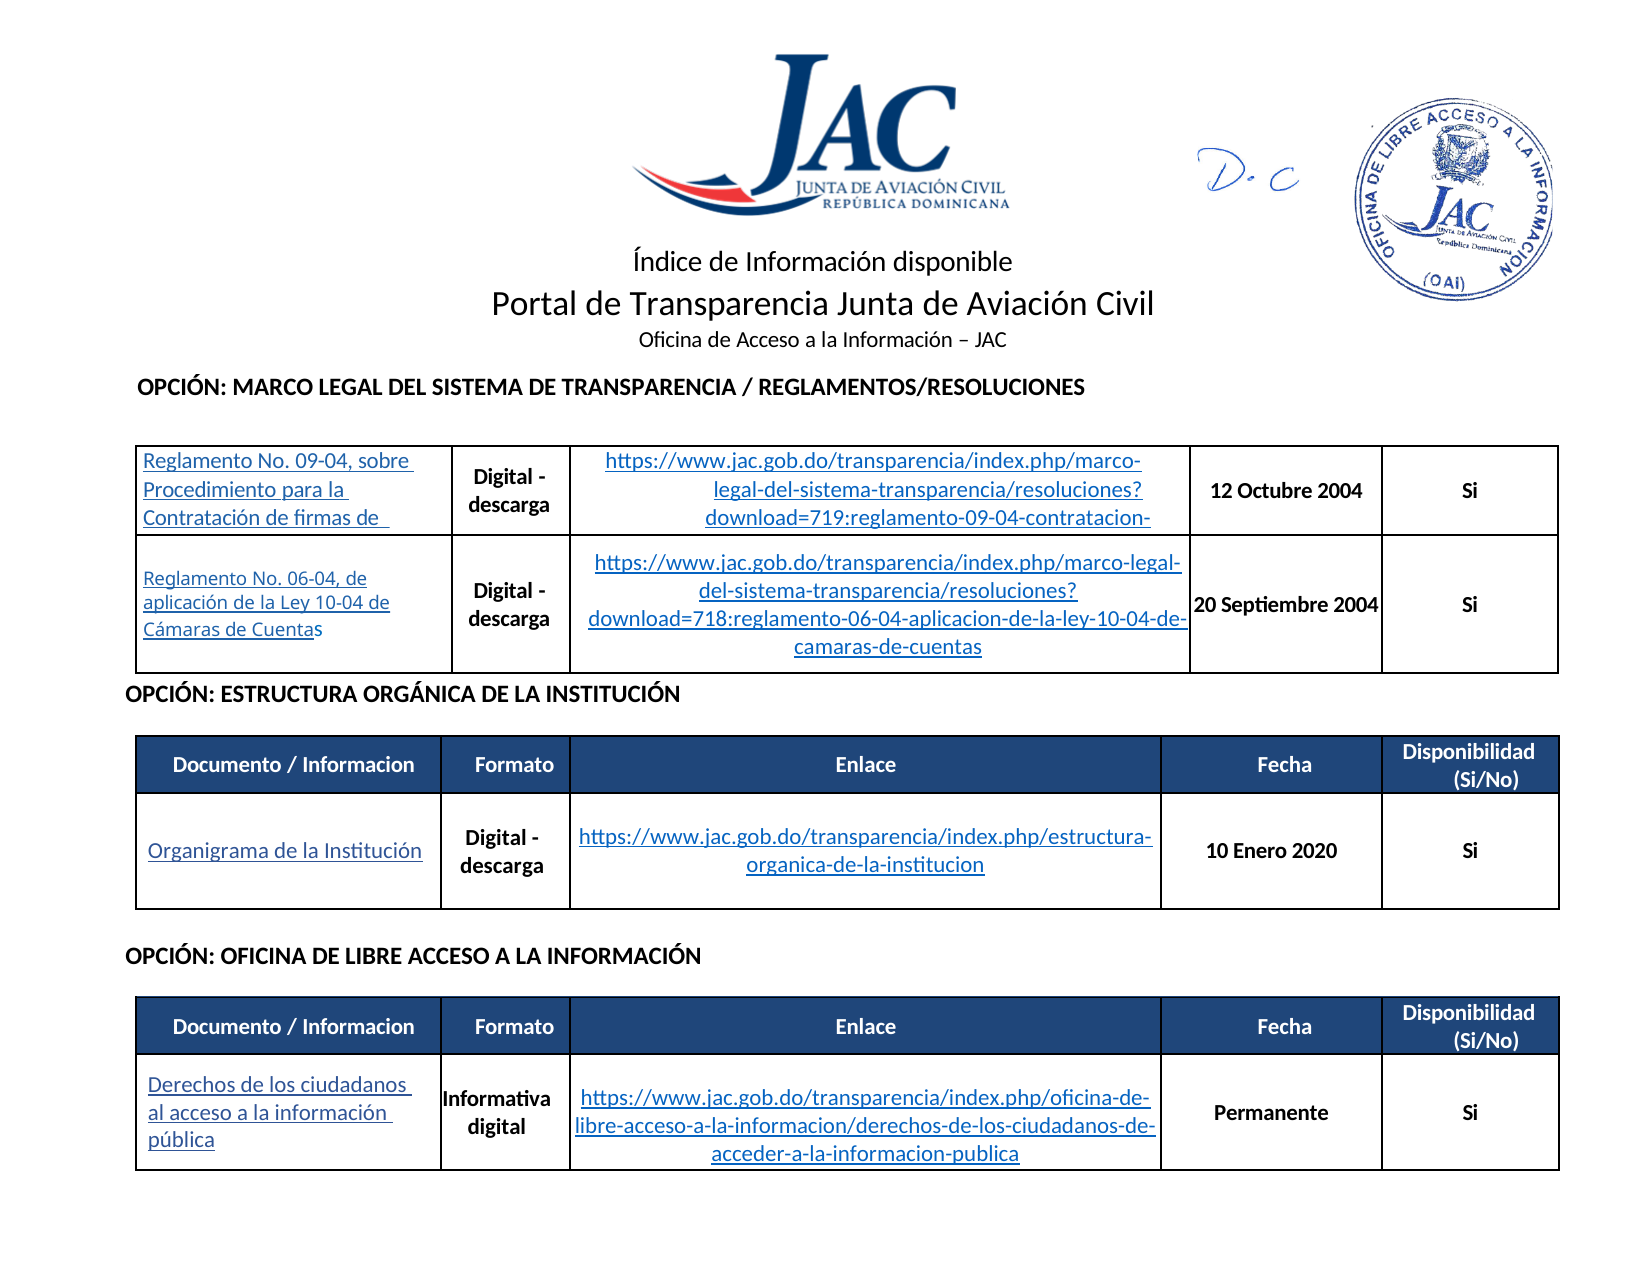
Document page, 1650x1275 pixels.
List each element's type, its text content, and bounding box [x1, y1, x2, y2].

table_header Disponibilidad (Si/No) [1383, 998, 1558, 1053]
table_cell 10 Enero 2020 [1162, 794, 1381, 908]
table_cell Permanente [1162, 1055, 1381, 1169]
table_header Documento / Informacion [137, 737, 440, 792]
table_header Documento / Informacion [137, 998, 440, 1053]
text OPCIÓN: OFICINA DE LIBRE ACCESO A LA INFORMACIÓN [125, 940, 1596, 970]
table_cell Si [1383, 447, 1557, 534]
table_cell OPCIÓN: MARCO LEGAL DEL SISTEMA DE TRANSPARENCIA / REGLAMENTOS/RESOLUCIONES [136, 371, 1558, 445]
table_cell https://www.jac.gob.do/transparencia/index.php/marco-legal-del-sistema-transparencia/resoluciones?download=719:reglamento-09-04-contratacion-de-firmas-de-auditorias-privadas-independientes [571, 447, 1189, 534]
table_cell 20 Septiembre 2004 [1191, 536, 1381, 672]
table_header Disponibilidad (Si/No) [1383, 737, 1558, 792]
table_cell Derechos de los ciudadanos al acceso a la información pública [137, 1055, 440, 1169]
table_cell 12 Octubre 2004 [1191, 447, 1381, 534]
picture [625, 46, 1025, 224]
table_cell Digital - descarga [453, 536, 569, 672]
picture [1196, 146, 1302, 193]
table_cell Si [1383, 1055, 1558, 1169]
picture [1348, 90, 1553, 307]
table_cell Informativa digital [442, 1055, 569, 1169]
table_cell https://www.jac.gob.do/transparencia/index.php/oficina-de-libre-acceso-a-la-informacion/derechos-de-los-ciudadanos-de-acceder-a-la-informacion-publica [571, 1055, 1160, 1169]
table_header Formato [442, 737, 569, 792]
table_cell https://www.jac.gob.do/transparencia/index.php/estructura-organica-de-la-institucion [571, 794, 1160, 908]
table_cell Índice de Información disponible Portal de Transparencia Junta de Aviación Civil Oficina de Acceso a la Información – JAC [136, 236, 1558, 371]
table_cell Reglamento No. 06-04, de aplicación de la Ley 10-04 de Cámaras de Cuentas [137, 536, 451, 672]
table_cell Si [1383, 536, 1557, 672]
table_cell Reglamento No. 09-04, sobre Procedimiento para la Contratación de firmas de Auditorias Privadas Independiente. [137, 447, 451, 534]
table_header Fecha [1162, 998, 1381, 1053]
table_header Enlace [571, 737, 1160, 792]
table_header Enlace [571, 998, 1160, 1053]
table_cell Digital - descarga [453, 447, 569, 534]
table_cell Organigrama de la Institución [137, 794, 440, 908]
table_header Formato [442, 998, 569, 1053]
table_cell Digital -descarga [442, 794, 569, 908]
table_header Fecha [1162, 737, 1381, 792]
table_cell https://www.jac.gob.do/transparencia/index.php/marco-legal-del-sistema-transparencia/resoluciones?download=718:reglamento-06-04-aplicacion-de-la-ley-10-04-de-camaras-de-cuentas [571, 536, 1189, 672]
text OPCIÓN: ESTRUCTURA ORGÁNICA DE LA INSTITUCIÓN [125, 679, 1248, 709]
table_cell Si [1383, 794, 1558, 908]
